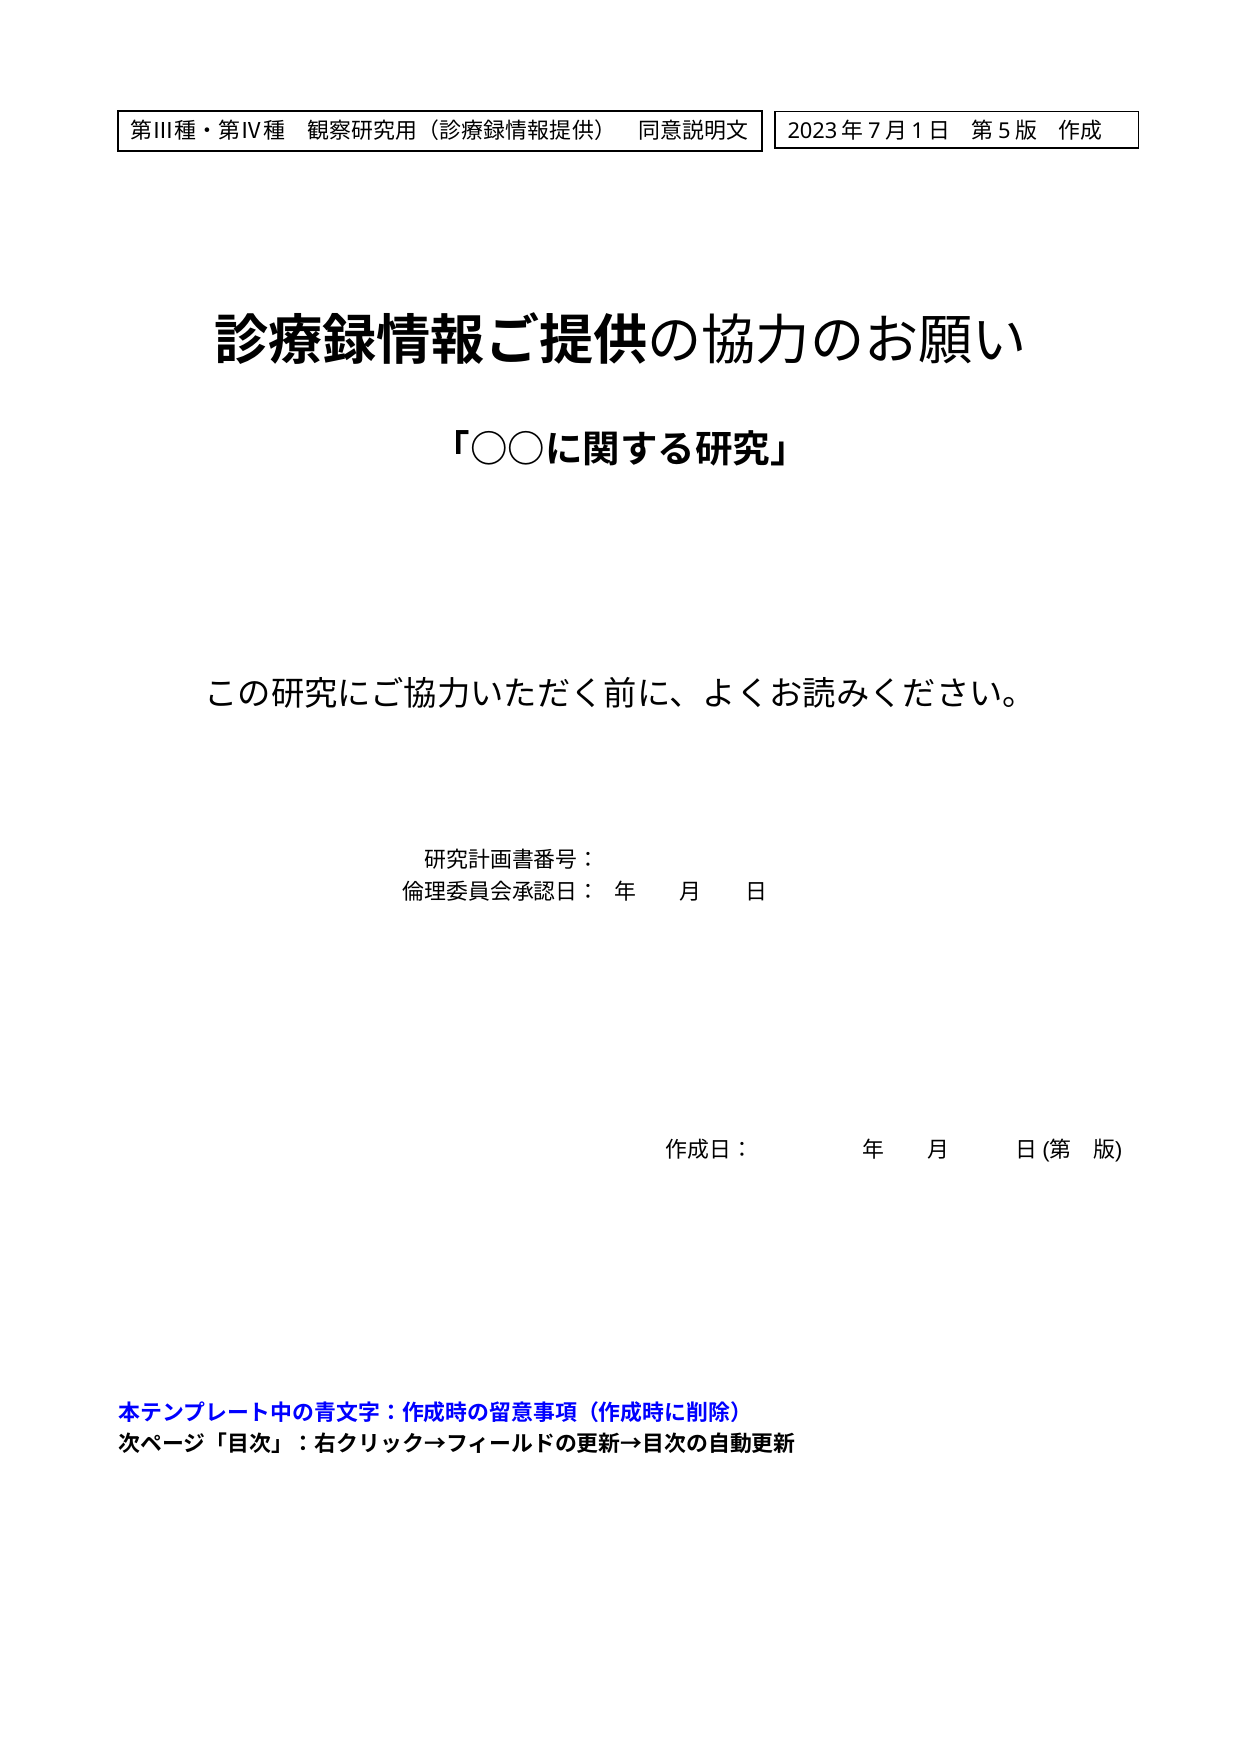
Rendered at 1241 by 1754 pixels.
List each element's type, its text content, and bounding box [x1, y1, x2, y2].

text この研究にご協力いただく前に、よくお読みください。 [118, 667, 1122, 715]
text 作成日： 年 月 日 (第 版) [118, 1132, 1122, 1164]
text 本テンプレート中の青文字：作成時の留意事項（作成時に削除） [118, 1394, 1122, 1426]
text 研究計画書番号： [118, 842, 1122, 874]
text 「○○に関する研究」 [118, 446, 1122, 467]
text 倫理委員会承認日： 年 月 日 [118, 874, 1122, 905]
text 診療録情報ご提供の協力のお願い [118, 297, 1122, 375]
text 次ページ「目次」：右クリック→フィールドの更新→目次の自動更新 [118, 1426, 1122, 1458]
